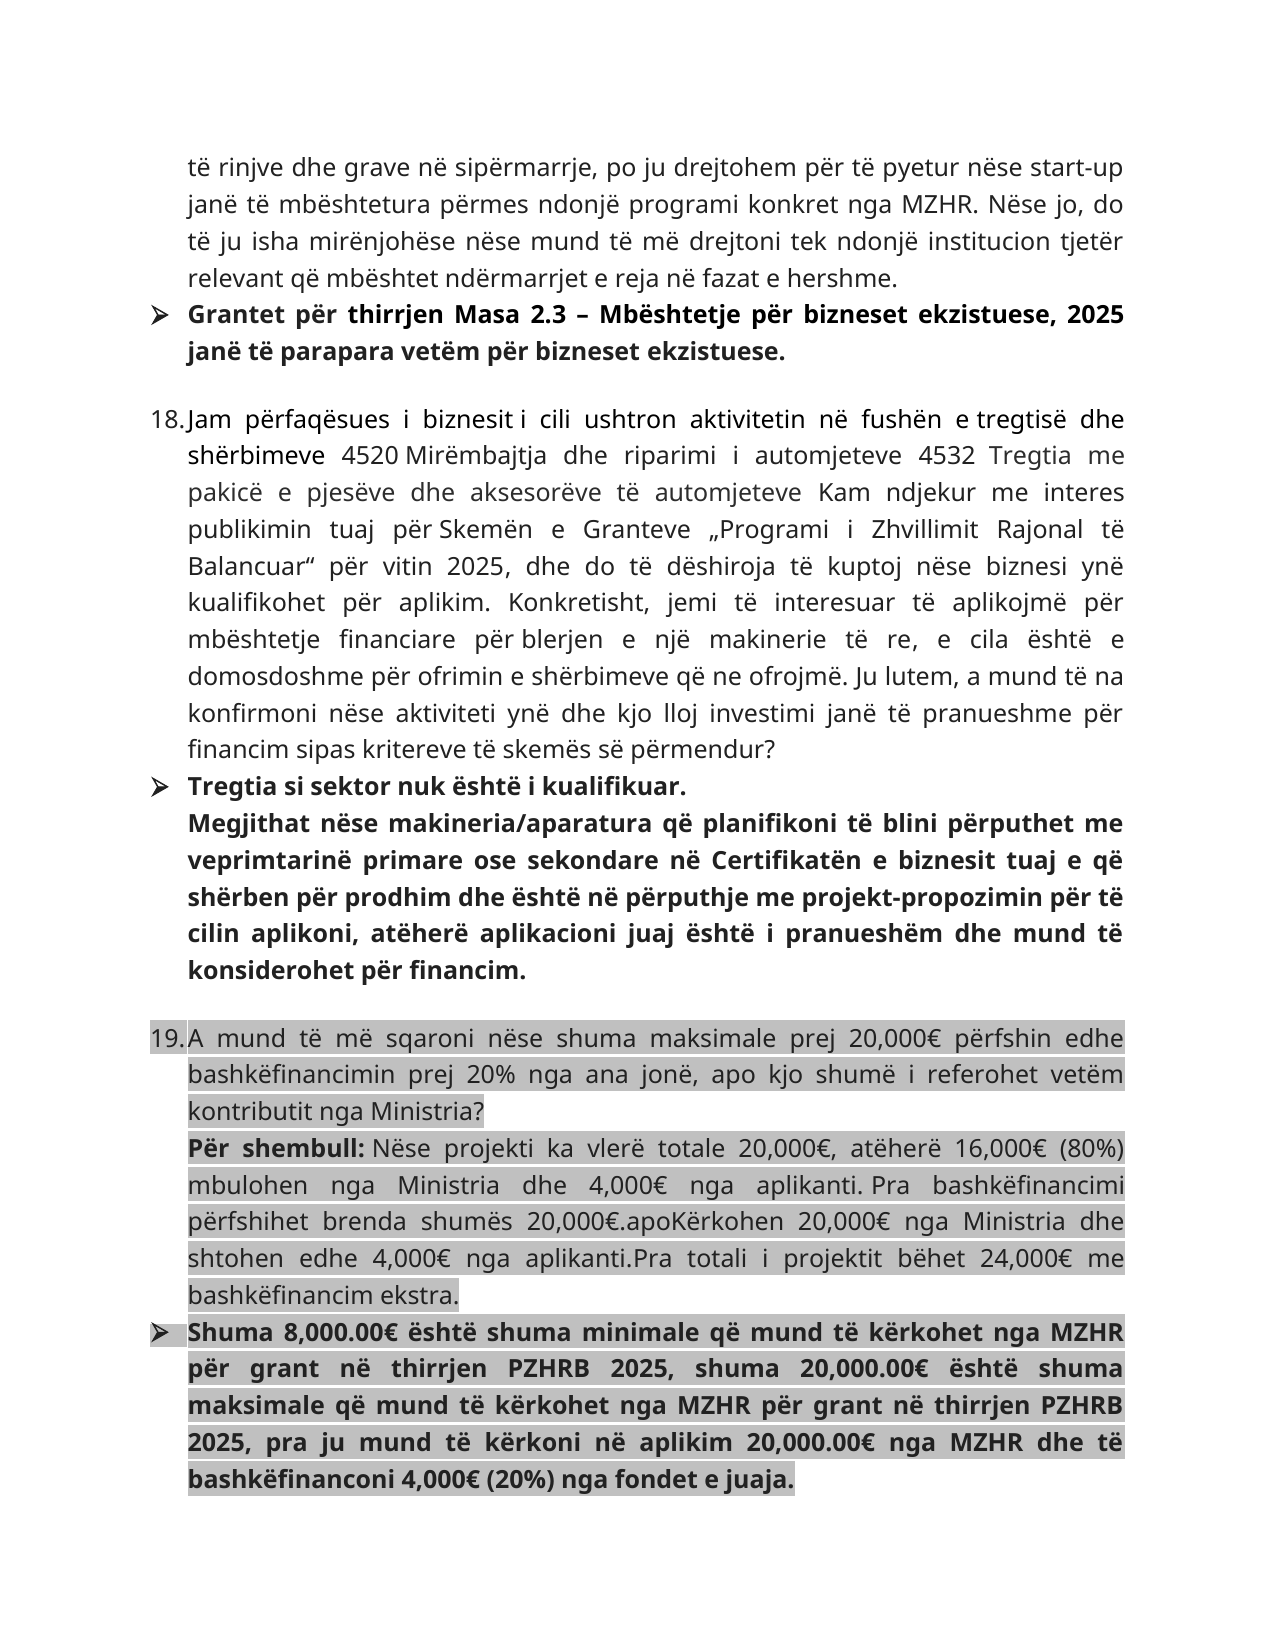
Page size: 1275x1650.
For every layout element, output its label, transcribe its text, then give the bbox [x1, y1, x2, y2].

list A mund të më sqaroni nëse shuma maksimale prej 20,000€ përfshin edhe bashkëfinancimin prej 20% nga ana jonë, apo kjo shumë i referohet vetëm kontributit nga Ministria? [150, 1047, 1125, 1128]
list Grantet për thirrjen Masa 2.3 – Mbështetje për bizneset ekzistuese, 2025 janë të parapara vetëm për bizneset ekzistuese. [150, 297, 1125, 368]
list Shuma 8,000.00€ është shuma minimale që mund të kërkohet nga MZHR për grant në thirrjen PZHRB 2025, shuma 20,000.00€ është shuma maksimale që mund të kërkohet nga MZHR për grant në thirrjen PZHRB 2025, pra ju mund të kërkoni në aplikim 20,000.00€ nga MZHR dhe të bashkëfinanconi 4,000€ (20%) nga fondet e juaja. [150, 1314, 1125, 1496]
list Tregtia si sektor nuk është i kualifikuar. [150, 769, 1125, 803]
list Megjithat nëse makineria/aparatura që planifikoni të blini përputhet me veprimtarinë primare ose sekondare në Certifikatën e biznesit tuaj e që shërben për prodhim dhe është në përputhje me projekt-propozimin për të cilin aplikoni, atëherë aplikacioni juaj është i pranueshëm dhe mund të konsiderohet për financim. [187, 806, 1125, 987]
list Jam përfaqësues i biznesit i cili ushtron aktivitetin në fushën e tregtisë dhe shërbimeve 4520 Mirëmbajtja dhe riparimi i automjeteve 4532 Tregtia me pakicë e pjesëve dhe aksesorëve të automjeteve Kam ndjekur me interes publikimin tuaj për Skemën e Granteve „Programi i Zhvillimit Rajonal të Balancuar“ për vitin 2025, dhe do të dëshiroja të kuptoj nëse biznesi ynë kualifikohet për aplikim. Konkretisht, jemi të interesuar të aplikojmë për mbështetje financiare për blerjen e një makinerie të re, e cila është e domosdoshme për ofrimin e shërbimeve që ne ofrojmë. Ju lutem, a mund të na konfirmoni nëse aktiviteti ynë dhe kjo lloj investimi janë të pranueshme për financim sipas kritereve të skemës së përmendur? [150, 401, 1125, 766]
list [150, 150, 1125, 294]
list Për shembull: Nëse projekti ka vlerë totale 20,000€, atëherë 16,000€ (80%) mbulohen nga Ministria dhe 4,000€ nga aplikanti. Pra bashkëfinancimi përfshihet brenda shumës 20,000€.apoKërkohen 20,000€ nga Ministria dhe shtohen edhe 4,000€ nga aplikanti.Pra totali i projektit bëhet 24,000€ me bashkëfinancim ekstra. [187, 1131, 1125, 1312]
